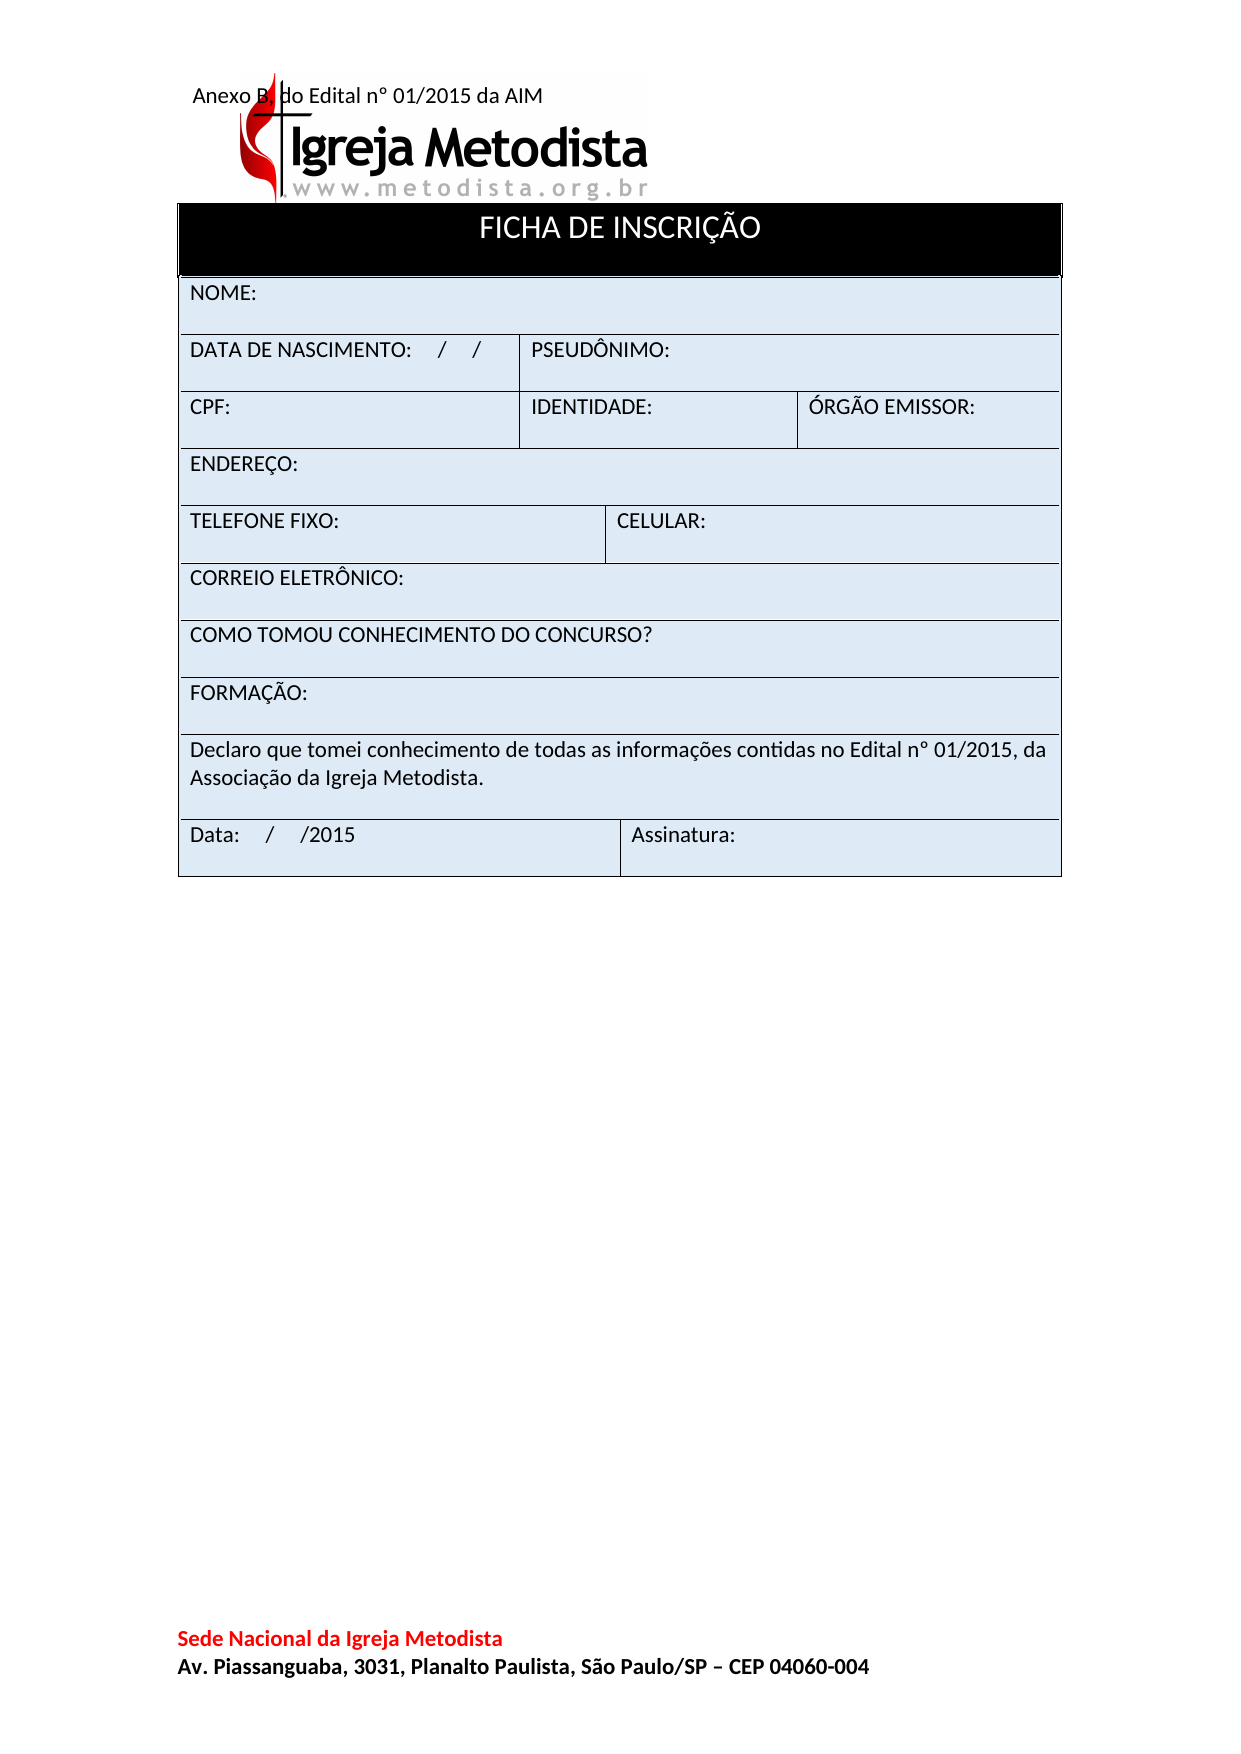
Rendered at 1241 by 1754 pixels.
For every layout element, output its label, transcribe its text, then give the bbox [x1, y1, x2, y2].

table_cell TELEFONE FIXO: [179, 505, 605, 562]
table_cell CORREIO ELETRÔNICO: [179, 563, 1061, 619]
table_cell IDENTIDADE: [520, 392, 797, 448]
table_cell PSEUDÔNIMO: [520, 334, 1061, 391]
table_cell Declaro que tomei conhecimento de todas as informações contidas no Edital nº 01/2015, da Associação da Igreja Metodista. [179, 734, 1061, 819]
table_header FICHA DE INSCRIÇÃO [180, 206, 1060, 275]
table_cell COMO TOMOU CONHECIMENTO DO CONCURSO? [179, 620, 1061, 677]
picture [240, 73, 648, 203]
table_cell Assinatura: [621, 819, 1061, 876]
table_cell NOME: [179, 275, 1061, 334]
table_cell Data: / /2015 [179, 819, 620, 876]
table_cell CELULAR: [606, 505, 1061, 562]
table_cell FORMAÇÃO: [179, 677, 1061, 734]
table_cell CPF: [179, 391, 519, 448]
picture [242, 93, 248, 102]
table_cell ENDEREÇO: [179, 448, 1061, 505]
table_cell ÓRGÃO EMISSOR: [798, 391, 1061, 448]
table_cell DATA DE NASCIMENTO: / / [179, 334, 519, 391]
